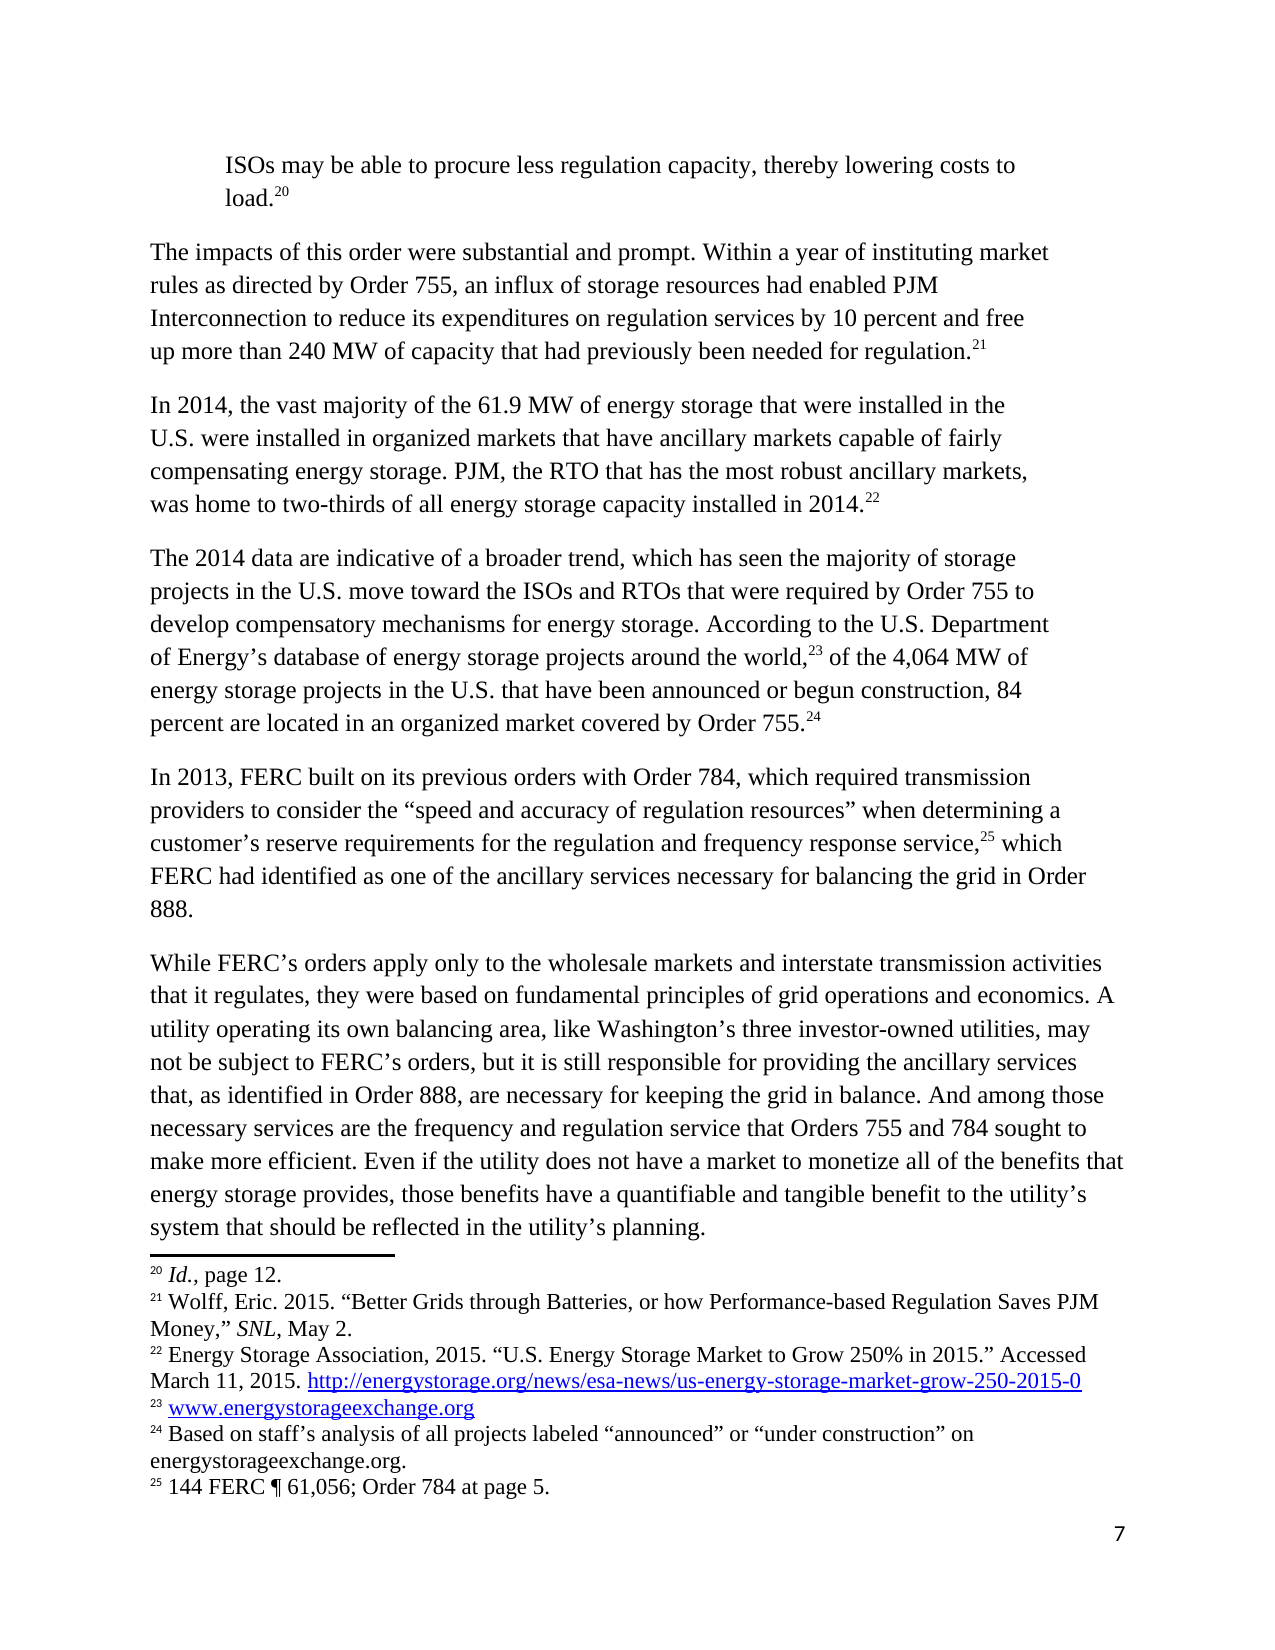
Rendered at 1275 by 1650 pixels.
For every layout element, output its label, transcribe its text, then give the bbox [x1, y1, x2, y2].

text While FERC’s orders apply only to the wholesale markets and interstate transmission activities that it regulates, they were based on fundamental principles of grid operations and economics. A utility operating its own balancing area, like Washington’s three investor-owned utilities, may not be subject to FERC’s orders, but it is still responsible for providing the ancillary services that, as identified in Order 888, are necessary for keeping the grid in balance. And among those necessary services are the frequency and regulation service that Orders 755 and 784 sought to make more efficient. Even if the utility does not have a market to monetize all of the benefits that energy storage provides, those benefits have a quantifiable and tangible benefit to the utility’s system that should be reflected in the utility’s planning. [150, 948, 1125, 1241]
text In 2014, the vast majority of the 61.9 MW of energy storage that were installed in the U.S. were installed in organized markets that have ancillary markets capable of fairly compensating energy storage. PJM, the RTO that has the most robust ancillary markets, was home to two-thirds of all energy storage capacity installed in 2014. [150, 390, 1050, 518]
text The 2014 data are indicative of a broader trend, which has seen the majority of storage projects in the U.S. move toward the ISOs and RTOs that were required by Order 755 to develop compensatory mechanisms for energy storage. According to the U.S. Department of Energy’s database of energy storage projects around the world, of the 4,064 MW of energy storage projects in the U.S. that have been announced or begun construction, 84 percent are located in an organized market covered by Order 755. [150, 543, 1050, 737]
text In 2013, FERC built on its previous orders with Order 784, which required transmission providers to consider the “speed and accuracy of regulation resources” when determining a customer’s reserve requirements for the regulation and frequency response service, which FERC had identified as one of the ancillary services necessary for balancing the grid in Order 888. [150, 762, 1125, 922]
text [225, 150, 1050, 212]
text The impacts of this order were substantial and prompt. Within a year of instituting market rules as directed by Order 755, an influx of storage resources had enabled PJM Interconnection to reduce its expenditures on regulation services by 10 percent and free up more than 240 MW of capacity that had previously been needed for regulation. [150, 237, 1050, 365]
